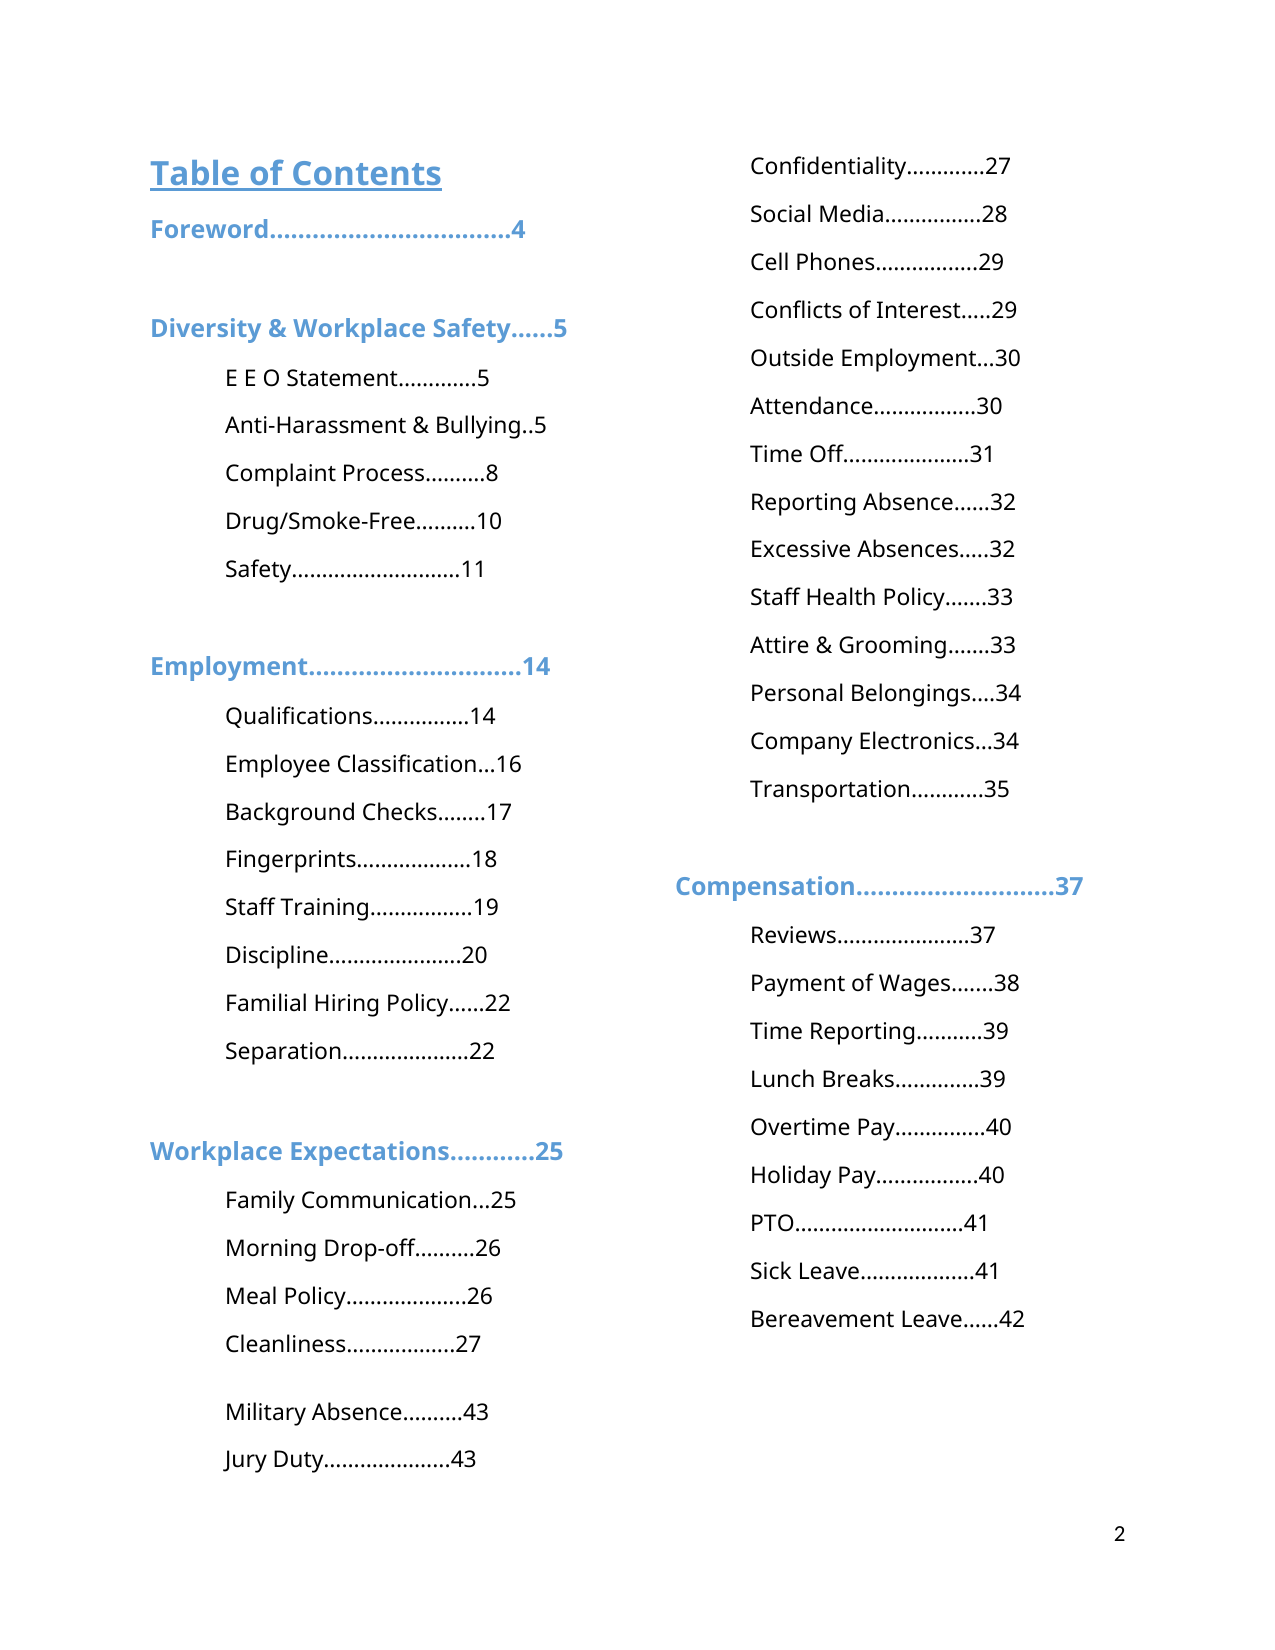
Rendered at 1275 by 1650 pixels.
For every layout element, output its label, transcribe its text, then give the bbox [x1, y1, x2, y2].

text Cell Phones……………..29 [675, 246, 1125, 277]
text Conflicts of Interest…..29 [675, 294, 1125, 325]
text E E O Statement………….5 [150, 361, 600, 393]
text Employee Classification…16 [150, 748, 600, 779]
text Reporting Absence……32 [675, 485, 1125, 517]
text Military Absence…….…43 [150, 1395, 1125, 1427]
text Excessive Absences…..32 [675, 533, 1125, 564]
text Familial Hiring Policy……22 [150, 987, 600, 1018]
text Foreword…………………………….4 [150, 212, 600, 246]
text Qualifications…………….14 [150, 700, 600, 731]
text Attire & Grooming….…33 [675, 629, 1125, 660]
text Social Media…………….28 [675, 198, 1125, 229]
text Outside Employment…30 [675, 342, 1125, 373]
text Transportation………...35 [675, 773, 1125, 804]
text Fingerprints……………….18 [150, 843, 600, 875]
text Overtime Pay…………...40 [675, 1111, 1125, 1142]
text Reviews………………….37 [675, 919, 1125, 951]
text Background Checks……..17 [150, 796, 600, 827]
text Compensation……………………….37 [675, 869, 1125, 903]
text Sick Leave……………….41 [675, 1255, 1125, 1286]
text Family Communication...25 [150, 1184, 600, 1216]
text Lunch Breaks………..…39 [675, 1063, 1125, 1094]
text Safety………………….……11 [150, 553, 600, 584]
text PTO……………………….41 [675, 1207, 1125, 1238]
text Drug/Smoke-Free…….…10 [150, 505, 600, 536]
text Workplace Expectations…………25 [150, 1134, 600, 1168]
text Separation…………………22 [150, 1035, 600, 1066]
text Employment…………………………14 [150, 649, 600, 683]
text Anti-Harassment & Bullying..5 [150, 409, 600, 441]
text Time Reporting………..39 [675, 1015, 1125, 1047]
text Staff Training……………..19 [150, 891, 600, 923]
text Holiday Pay……………..40 [675, 1159, 1125, 1190]
text Attendance……………..30 [675, 389, 1125, 421]
text Time Off…………………31 [675, 437, 1125, 469]
text Confidentiality………….27 [675, 150, 1125, 181]
text Jury Duty………………...43 [150, 1443, 1125, 1474]
text Staff Health Policy…….33 [675, 581, 1125, 612]
text Payment of Wages…....38 [675, 967, 1125, 999]
text Complaint Process……….8 [150, 457, 600, 488]
text Personal Belongings.…34 [675, 677, 1125, 708]
text Morning Drop-off……….26 [150, 1232, 600, 1264]
text Bereavement Leave……42 [675, 1303, 1125, 1334]
text Discipline………………….20 [150, 939, 600, 971]
text Company Electronics…34 [675, 725, 1125, 756]
text Cleanliness………….…..27 [150, 1328, 600, 1359]
text Meal Policy………………..26 [150, 1280, 600, 1312]
text Table of Contents [150, 150, 600, 195]
text Diversity & Workplace Safety..….5 [150, 311, 600, 345]
